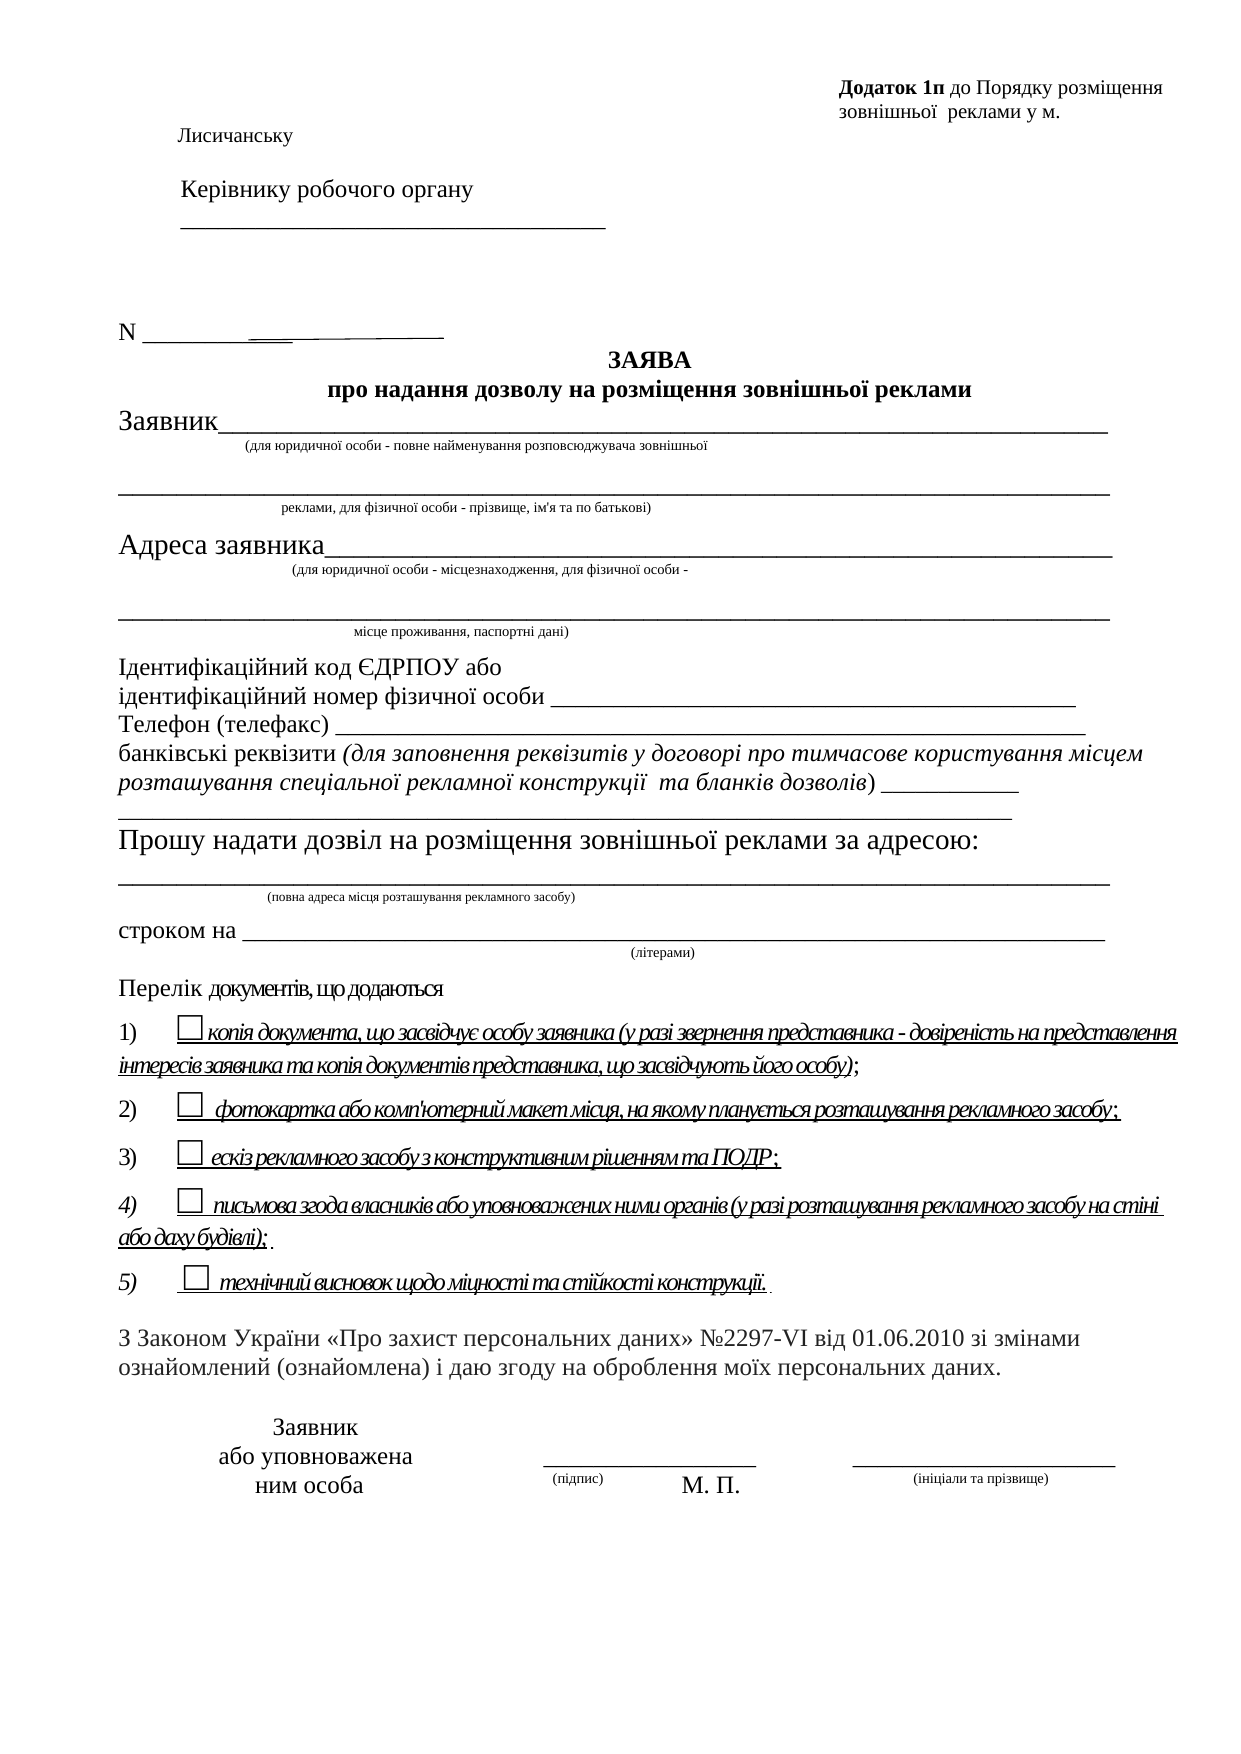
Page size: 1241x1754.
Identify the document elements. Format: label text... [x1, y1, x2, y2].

text Заявник_____________________________________________________________ (для юридичної особи - повне найменування розповсюджувача зовнішньої ____________________________________________________________________ реклами, для фізичної особи - прізвище, ім'я та по батькові) [118, 403, 1181, 527]
text Перелік документів, що додаються [118, 973, 1181, 1002]
text N ____________ [118, 288, 1181, 345]
list □ технічний висновок щодо міцності та стійкості конструкції. [118, 1251, 1181, 1299]
table_header _________________ (підпис) М. П. [513, 1409, 846, 1502]
text банківські реквізити (для заповнення реквізитів у договорі про тимчасове користування місцем розташування спеціальної рекламної конструкції та бланків дозволів) ____________ [118, 738, 1181, 796]
table_header Керівнику робочого органу __________________________________ [177, 171, 1181, 235]
text ______________________________________________________________________________ Прошу надати дозвіл на розміщення зовнішньої реклами за адресою: ____________________________________________________________________ (повна адреса місця розташування рекламного засобу) [118, 796, 1181, 916]
list □ копія документа, що засвідчує особу заявника (у разі звернення представника - довіреність на представлення інтересів заявника та копія документів представника, що засвідчують його особу); [118, 1002, 1181, 1078]
list □ ескіз рекламного засобу з конструктивним рішенням та ПОДР; [118, 1126, 1181, 1174]
text ЗАЯВА про надання дозволу на розміщення зовнішньої реклами [118, 345, 1181, 403]
text ідентифікаційний номер фізичної особи __________________________________________ [118, 681, 1181, 709]
text строком на _____________________________________________________________________ (літерами) [118, 916, 1181, 973]
table_header _____________________ (ініціали та прізвище) [846, 1409, 1181, 1502]
text З Законом України «Про захист персональних даних» №2297-VI від 01.06.2010 зі змінами ознайомлений (ознайомлена) і даю згоду на оброблення моїх персональних даних. [118, 1323, 1181, 1409]
text Ідентифікаційний код ЄДРПОУ або [118, 652, 1181, 681]
text Адреса заявника______________________________________________________ (для юридичної особи - місцезнаходження, для фізичної особи - ____________________________________________________________________ місце проживання, паспортні дані) [118, 527, 1181, 652]
list □ фотокартка або комп'ютерний макет місця, на якому планується розташування рекламного засобу; [118, 1078, 1181, 1126]
text Телефон (телефакс) ____________________________________________________________ [118, 709, 1181, 738]
table_header Заявник або уповноважена ним особа [177, 1409, 513, 1502]
list □ письмова згода власників або уповноважених ними органів (у разі розташування рекламного засобу на стіні або даху будівлі); [118, 1174, 1181, 1251]
